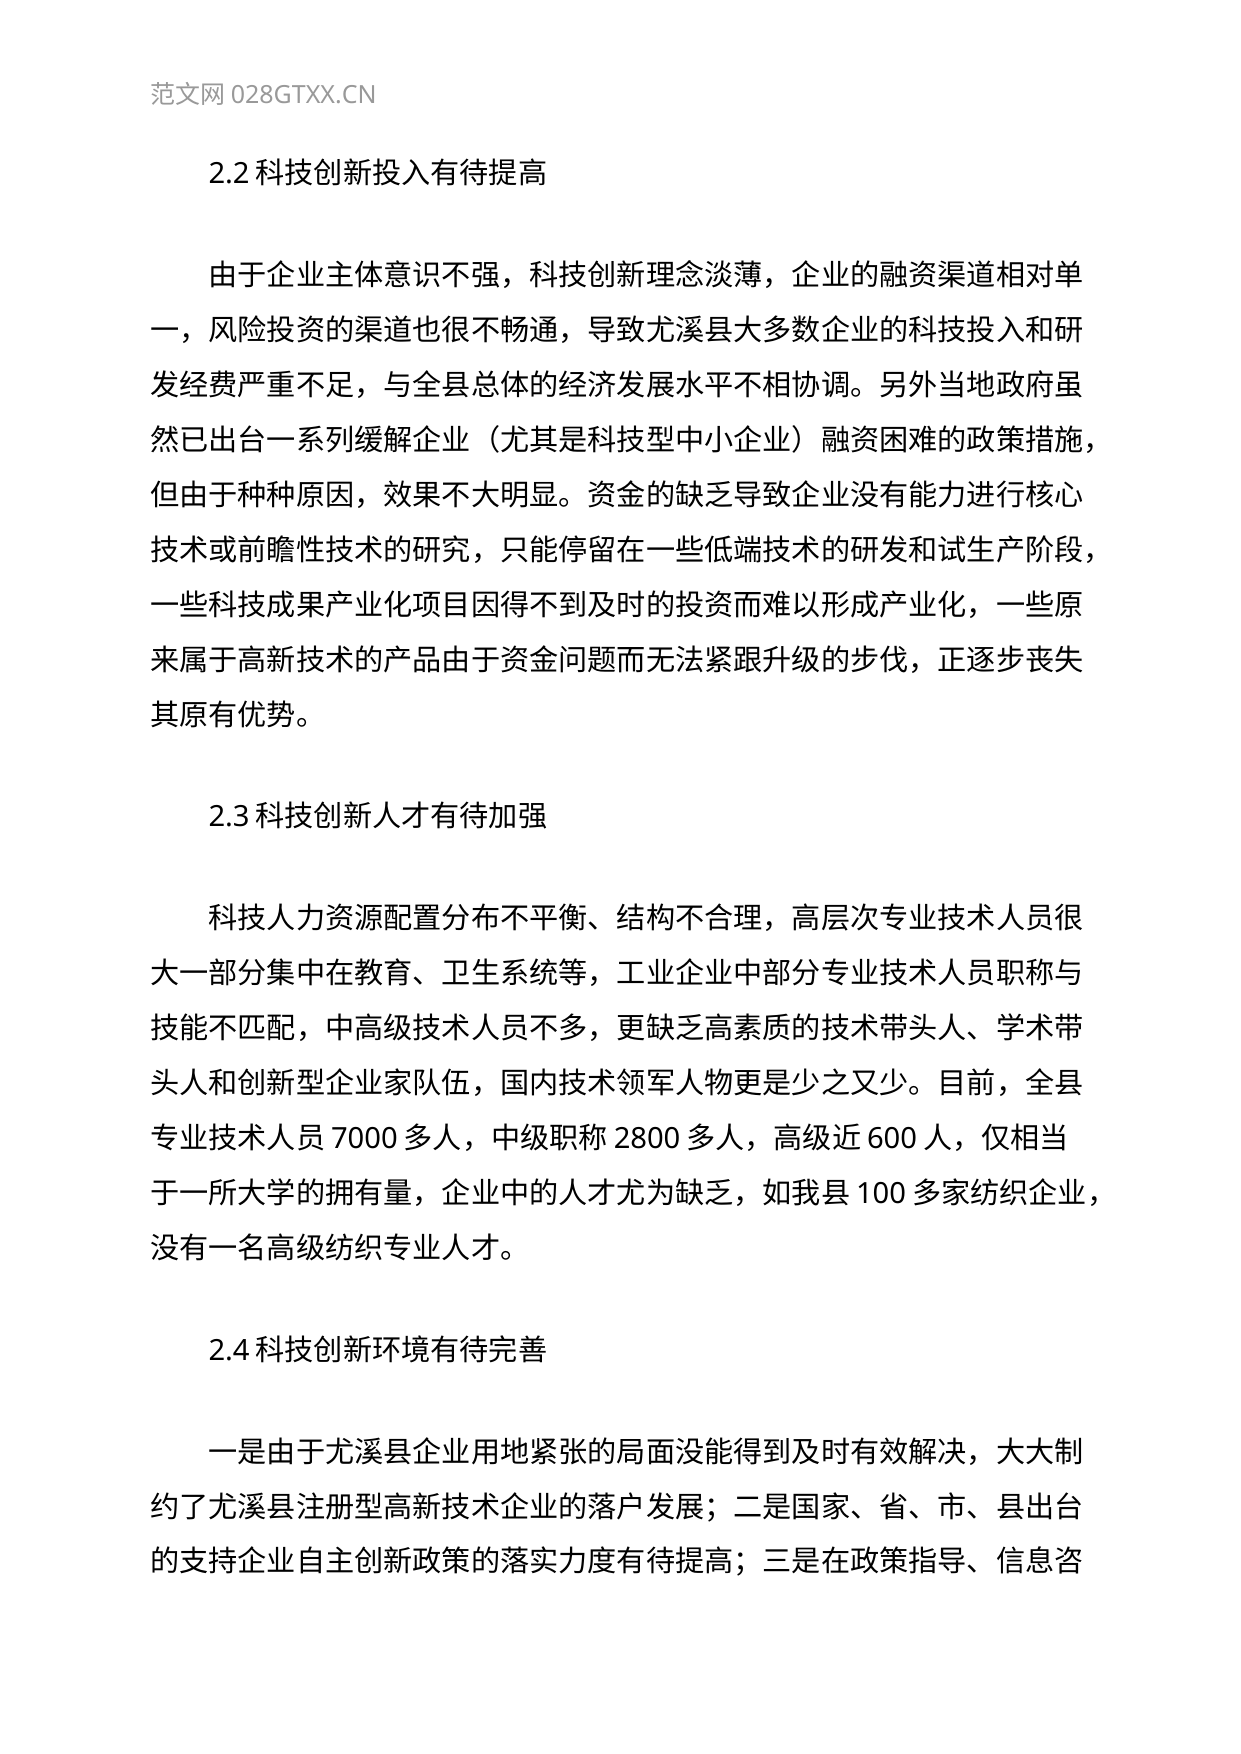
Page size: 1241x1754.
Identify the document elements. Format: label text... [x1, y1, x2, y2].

text 由于企业主体意识不强，科技创新理念淡薄，企业的融资渠道相对单一，风险投资的渠道也很不畅通，导致尤溪县大多数企业的科技投入和研发经费严重不足，与全县总体的经济发展水平不相协调。另外当地政府虽然已出台一系列缓解企业（尤其是科技型中小企业）融资困难的政策措施，但由于种种原因，效果不大明显。资金的缺乏导致企业没有能力进行核心技术或前瞻性技术的研究，只能停留在一些低端技术的研发和试生产阶段，一些科技成果产业化项目因得不到及时的投资而难以形成产业化，一些原来属于高新技术的产品由于资金问题而无法紧跟升级的步伐，正逐步丧失其原有优势。 [150, 252, 1090, 733]
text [150, 1428, 1090, 1580]
text 2.4科技创新环境有待完善 [150, 1326, 1090, 1369]
text 2.2科技创新投入有待提高 [150, 150, 1090, 192]
text 科技人力资源配置分布不平衡、结构不合理，高层次专业技术人员很大一部分集中在教育、卫生系统等，工业企业中部分专业技术人员职称与技能不匹配，中高级技术人员不多，更缺乏高素质的技术带头人、学术带头人和创新型企业家队伍，国内技术领军人物更是少之又少。目前，全县专业技术人员7000多人，中级职称2800多人，高级近600人，仅相当于一所大学的拥有量，企业中的人才尤为缺乏，如我县100多家纺织企业，没有一名高级纺织专业人才。 [150, 895, 1090, 1267]
text 2.3科技创新人才有待加强 [150, 793, 1090, 835]
